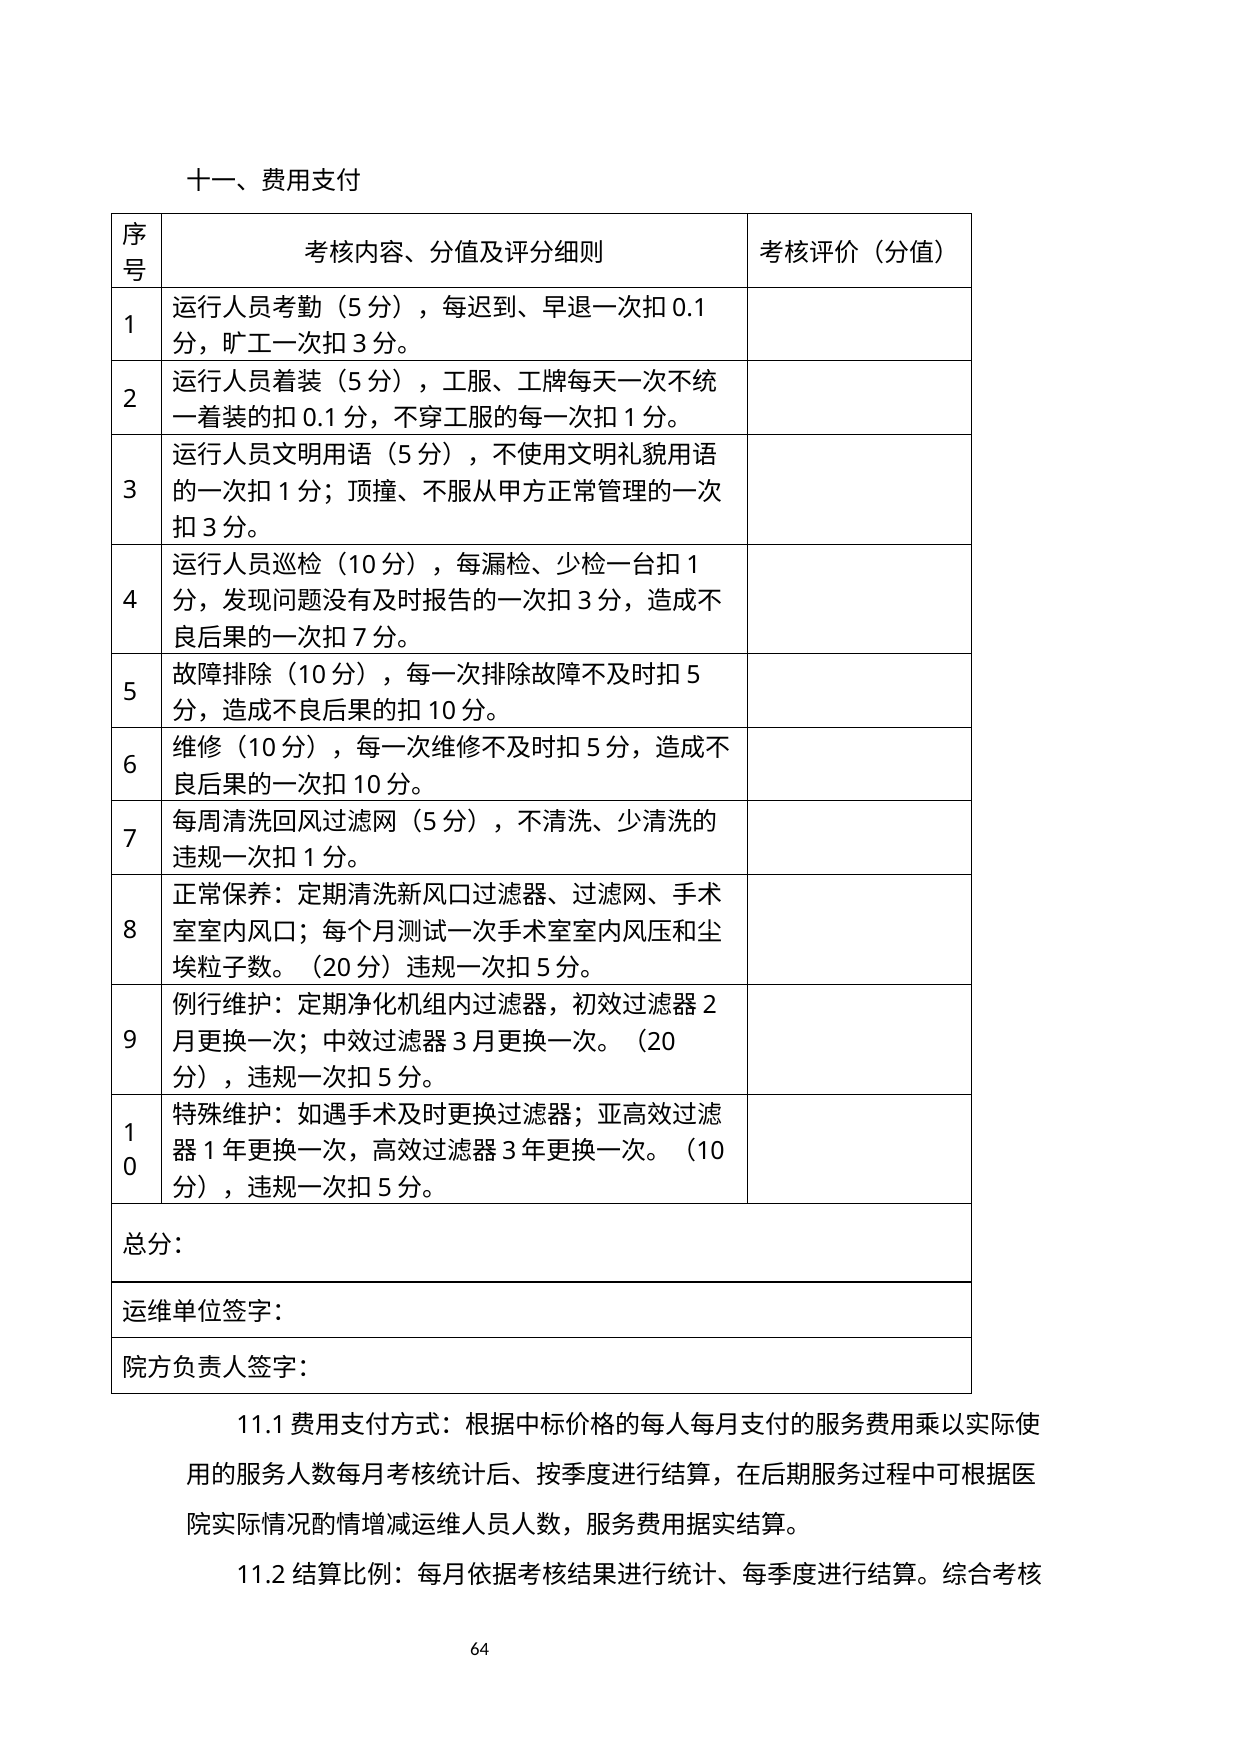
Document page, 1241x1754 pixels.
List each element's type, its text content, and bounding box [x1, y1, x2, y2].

table_cell 10 [112, 1095, 161, 1203]
table_header 考核评价（分值） [748, 214, 971, 287]
table_cell [748, 654, 971, 727]
table_cell [748, 545, 971, 653]
table_cell [748, 435, 971, 543]
table_cell 4 [112, 545, 161, 653]
table_cell 院方负责人签字： [112, 1338, 971, 1392]
table_header 序号 [112, 214, 161, 287]
table_header 考核内容、分值及评分细则 [162, 214, 747, 287]
table_cell 故障排除（10分），每一次排除故障不及时扣5分，造成不良后果的扣10分。 [162, 654, 747, 727]
table_cell [748, 288, 971, 360]
table_cell 运行人员考勤（5分），每迟到、早退一次扣0.1分，旷工一次扣3分。 [162, 288, 747, 360]
table_cell 3 [112, 435, 161, 543]
table_cell 运行人员着装（5分），工服、工牌每天一次不统一着装的扣0.1分，不穿工服的每一次扣1分。 [162, 361, 747, 434]
table_cell 2 [112, 361, 161, 434]
table_cell 6 [112, 728, 161, 800]
table_cell 8 [112, 875, 161, 984]
table_cell 5 [112, 654, 161, 727]
table_cell 7 [112, 801, 161, 874]
table_cell [748, 361, 971, 434]
table_cell 例行维护：定期净化机组内过滤器，初效过滤器2月更换一次；中效过滤器3月更换一次。（20分），违规一次扣5分。 [162, 985, 747, 1093]
table_cell 特殊维护：如遇手术及时更换过滤器；亚高效过滤器1年更换一次，高效过滤器3年更换一次。（10分），违规一次扣5分。 [162, 1095, 747, 1203]
table_cell 运维单位签字： [112, 1283, 971, 1337]
table_cell 运行人员文明用语（5分），不使用文明礼貌用语的一次扣1分；顶撞、不服从甲方正常管理的一次扣3分。 [162, 435, 747, 543]
text 11.1费用支付方式：根据中标价格的每人每月支付的服务费用乘以实际使用的服务人数每月考核统计后、按季度进行结算，在后期服务过程中可根据医院实际情况酌情增减运维人员人数，服务费用据实结算。 [186, 199, 1054, 1543]
table_cell [748, 801, 971, 874]
table_cell 正常保养：定期清洗新风口过滤器、过滤网、手术室室内风口；每个月测试一次手术室室内风压和尘埃粒子数。（20分）违规一次扣5分。 [162, 875, 747, 984]
table_cell [748, 728, 971, 800]
text 十一、费用支付 [186, 149, 1054, 199]
table_cell 1 [112, 288, 161, 360]
table_cell 总分： [112, 1204, 971, 1281]
table_cell 维修（10分），每一次维修不及时扣5分，造成不良后果的一次扣10分。 [162, 728, 747, 800]
table_cell 运行人员巡检（10分），每漏检、少检一台扣1分，发现问题没有及时报告的一次扣3分，造成不良后果的一次扣7分。 [162, 545, 747, 653]
table_cell 9 [112, 985, 161, 1093]
table_cell [748, 1095, 971, 1203]
table_cell [748, 985, 971, 1093]
table_cell [748, 875, 971, 984]
table_cell 每周清洗回风过滤网（5分），不清洗、少清洗的违规一次扣1分。 [162, 801, 747, 874]
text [186, 1543, 1054, 1593]
